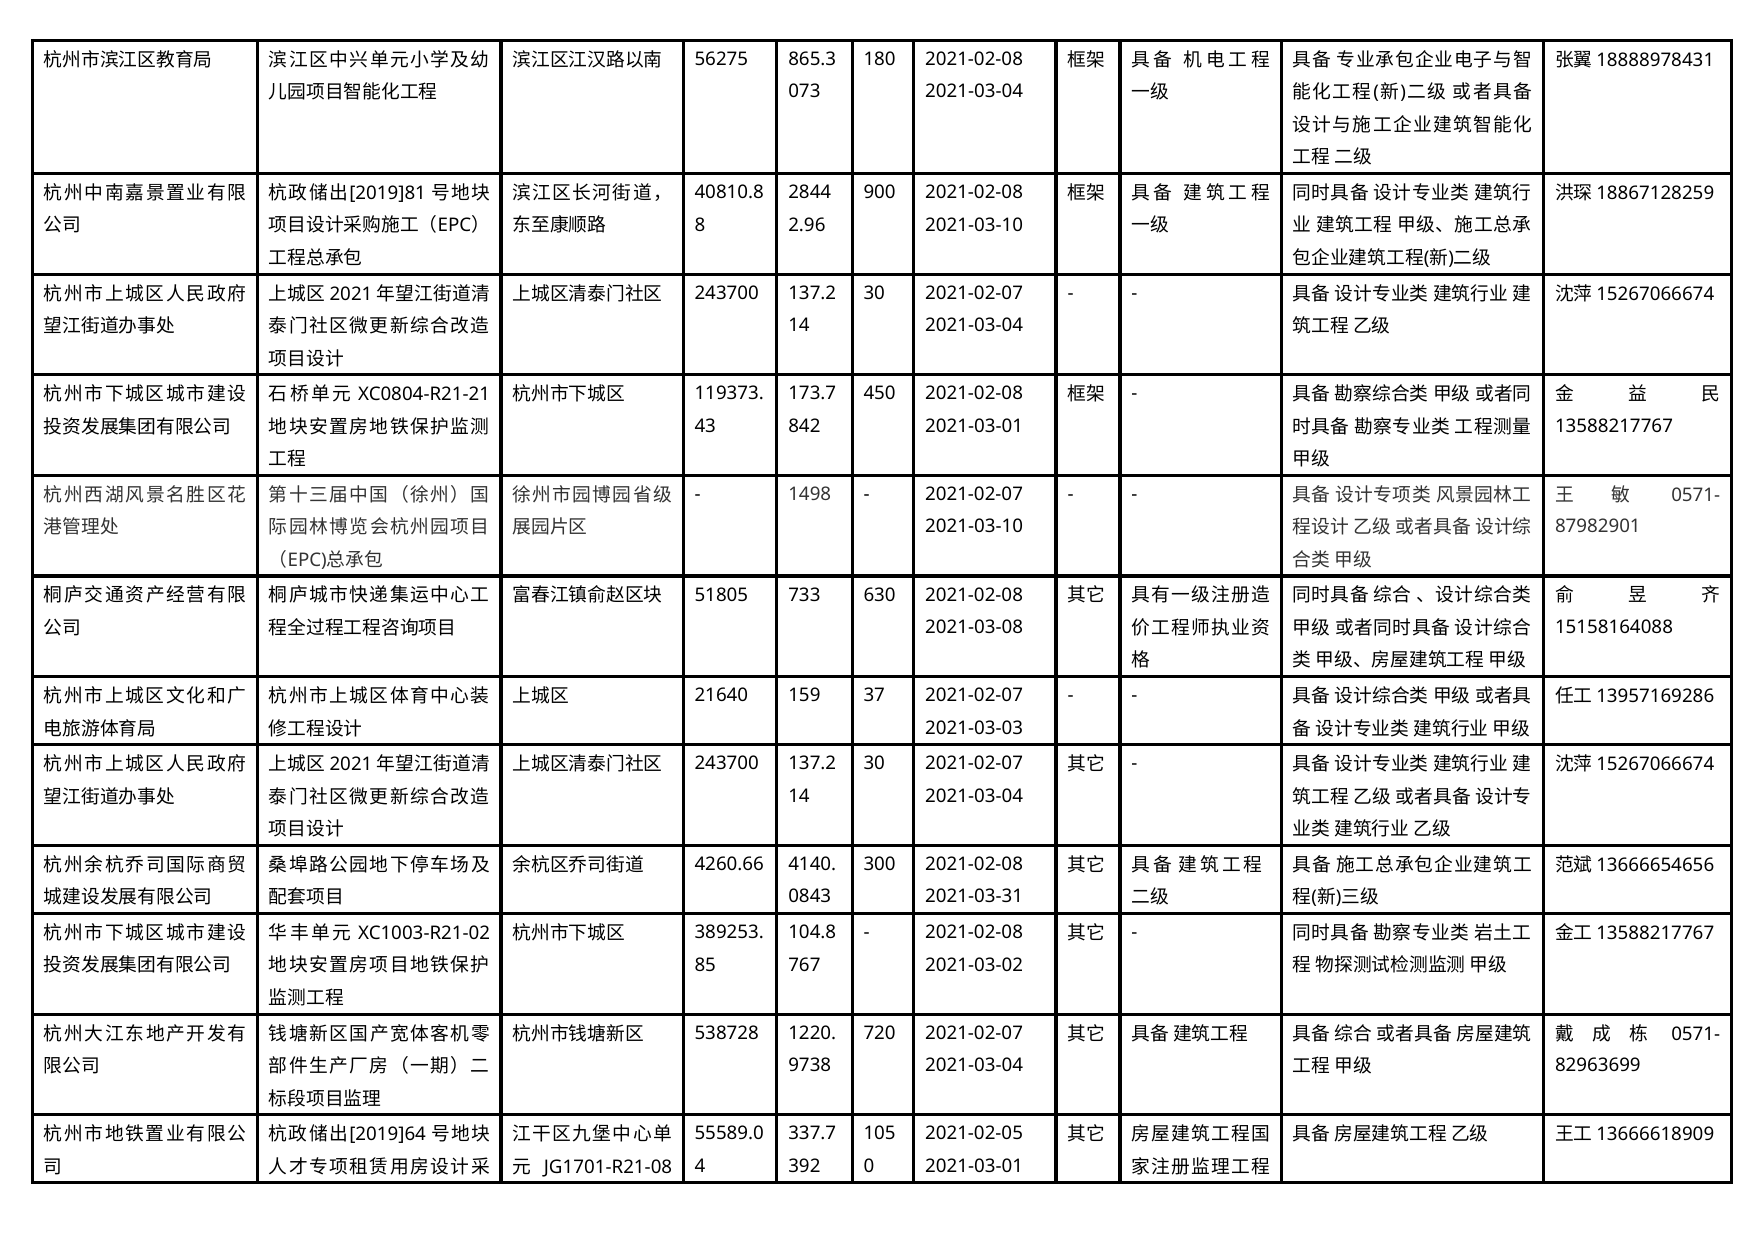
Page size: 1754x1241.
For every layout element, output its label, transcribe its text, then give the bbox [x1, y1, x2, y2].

table_cell 具备 设计专业类 建筑行业 建筑工程 乙级 或者具备 设计专业类 建筑行业 乙级 [1283, 746, 1542, 844]
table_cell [259, 1116, 499, 1181]
table_cell 4140.0843 [778, 847, 851, 912]
table_cell 杭州市上城区文化和广电旅游体育局 [34, 678, 256, 743]
table_cell 180 [854, 42, 912, 172]
table_cell 1498 [778, 477, 851, 574]
table_cell 石桥单元XC0804-R21-21地块安置房地铁保护监测工程 [259, 376, 499, 474]
table_cell - [1058, 678, 1118, 743]
table_cell - [1058, 477, 1118, 574]
table_cell 桐庐交通资产经营有限公司 [34, 578, 256, 675]
table_cell 104.8767 [778, 915, 851, 1012]
table_cell - [854, 915, 912, 1012]
table_cell 滨江区长河街道，东至康顺路 [503, 175, 682, 272]
table_cell 300 [854, 847, 912, 912]
table_cell - [1058, 276, 1118, 373]
table_cell 1050 [854, 1116, 912, 1181]
table_cell 杭州大江东地产开发有限公司 [34, 1016, 256, 1113]
table_cell 2021-02-07 2021-03-03 [915, 678, 1054, 743]
table_cell - [1122, 276, 1280, 373]
table_cell 630 [854, 578, 912, 675]
table_cell 2021-02-07 2021-03-04 [915, 746, 1054, 844]
table_cell 其它 [1058, 1116, 1118, 1181]
table_cell 其它 [1058, 847, 1118, 912]
table_cell 28442.96 [778, 175, 851, 272]
table_cell 2021-02-07 2021-03-04 [915, 276, 1054, 373]
table_cell 具备 设计专项类 风景园林工程设计 乙级 或者具备 设计综合类 甲级 [1283, 477, 1542, 574]
table_cell 其它 [1058, 1016, 1118, 1113]
table_cell - [1122, 477, 1280, 574]
table_cell 杭州市下城区 [503, 915, 682, 1012]
table_cell 沈萍15267066674 [1545, 276, 1730, 373]
table_cell - [1122, 746, 1280, 844]
table_cell 框架 [1058, 42, 1118, 172]
table_cell 洪琛18867128259 [1545, 175, 1730, 272]
table_cell 金益民13588217767 [1545, 376, 1730, 474]
table_cell 杭州余杭乔司国际商贸城建设发展有限公司 [34, 847, 256, 912]
table_cell 杭州市上城区体育中心装修工程设计 [259, 678, 499, 743]
table_cell - [685, 477, 775, 574]
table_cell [915, 1116, 1054, 1181]
table_cell 具备 建筑工程 一级 [1122, 175, 1280, 272]
table_cell 2021-02-08 2021-03-08 [915, 578, 1054, 675]
table_cell 具备 设计综合类 甲级 或者具备 设计专业类 建筑行业 甲级 [1283, 678, 1542, 743]
table_cell 2021-02-08 2021-03-10 [915, 175, 1054, 272]
table_cell 137.214 [778, 276, 851, 373]
table_cell 戴成栋0571-82963699 [1545, 1016, 1730, 1113]
table_cell 富春江镇俞赵区块 [503, 578, 682, 675]
table_cell 杭州市上城区人民政府望江街道办事处 [34, 746, 256, 844]
table_cell 159 [778, 678, 851, 743]
table_cell 滨江区江汉路以南 [503, 42, 682, 172]
table_cell 137.214 [778, 746, 851, 844]
table_cell 任工13957169286 [1545, 678, 1730, 743]
table_cell 杭政储出[2019]81号地块项目设计采购施工（EPC）工程总承包 [259, 175, 499, 272]
table_cell 1220.9738 [778, 1016, 851, 1113]
table_cell 具备 勘察综合类 甲级 或者同时具备 勘察专业类 工程测量 甲级 [1283, 376, 1542, 474]
table_cell 其它 [1058, 915, 1118, 1012]
table_cell 4260.66 [685, 847, 775, 912]
table_cell 720 [854, 1016, 912, 1113]
table_cell 沈萍15267066674 [1545, 746, 1730, 844]
table_cell 第十三届中国（徐州）国际园林博览会杭州园项目（EPC)总承包 [259, 477, 499, 574]
table_cell 上城区清泰门社区 [503, 276, 682, 373]
table_cell 具备 房屋建筑工程 乙级 [1283, 1116, 1542, 1181]
table_cell 滨江区中兴单元小学及幼儿园项目智能化工程 [259, 42, 499, 172]
table_cell 2021-02-08 2021-03-31 [915, 847, 1054, 912]
table_cell 杭州市下城区 [503, 376, 682, 474]
table_cell 37 [854, 678, 912, 743]
table_cell 俞昱齐15158164088 [1545, 578, 1730, 675]
table_cell 30 [854, 746, 912, 844]
table_cell 杭州市滨江区教育局 [34, 42, 256, 172]
table_cell 2021-02-07 2021-03-10 [915, 477, 1054, 574]
table_cell 其它 [1058, 578, 1118, 675]
table_cell 张翼18888978431 [1545, 42, 1730, 172]
table_cell 173.7842 [778, 376, 851, 474]
table_cell 21640 [685, 678, 775, 743]
table_cell 房屋建筑工程国家注册监理工程 师 [1122, 1116, 1280, 1181]
table_cell 上城区2021年望江街道清泰门社区微更新综合改造项目设计 [259, 276, 499, 373]
table_cell 杭州市上城区人民政府望江街道办事处 [34, 276, 256, 373]
table_cell 杭州中南嘉景置业有限公司 [34, 175, 256, 272]
table_cell 王工13666618909 [1545, 1116, 1730, 1181]
table_cell 56275 [685, 42, 775, 172]
table_cell - [1122, 915, 1280, 1012]
table_cell 杭州市下城区城市建设投资发展集团有限公司 [34, 915, 256, 1012]
table_cell 450 [854, 376, 912, 474]
table_cell 余杭区乔司街道 [503, 847, 682, 912]
table_cell 具备 机电工程 一级 [1122, 42, 1280, 172]
table_cell 51805 [685, 578, 775, 675]
table_cell 2021-02-07 2021-03-04 [915, 1016, 1054, 1113]
table_cell 2021-02-08 2021-03-02 [915, 915, 1054, 1012]
table_cell 40810.88 [685, 175, 775, 272]
table_cell 范斌13666654656 [1545, 847, 1730, 912]
table_cell 337.7392 [778, 1116, 851, 1181]
table_cell 30 [854, 276, 912, 373]
table_cell 具有一级注册造价工程师执业资格 [1122, 578, 1280, 675]
table_cell - [854, 477, 912, 574]
table_cell 具备 施工总承包企业建筑工程(新)三级 [1283, 847, 1542, 912]
table_cell 733 [778, 578, 851, 675]
table_cell 框架 [1058, 175, 1118, 272]
table_cell 243700 [685, 276, 775, 373]
table_cell 杭州市下城区城市建设投资发展集团有限公司 [34, 376, 256, 474]
table_cell 具备 建筑工程 二级 [1122, 847, 1280, 912]
table_cell 其它 [1058, 746, 1118, 844]
table_cell 徐州市园博园省级展园片区 [503, 477, 682, 574]
table_cell 具备 专业承包企业电子与智能化工程(新)二级 或者具备 设计与施工企业建筑智能化工程 二级 [1283, 42, 1542, 172]
table_cell 2021-02-08 2021-03-04 [915, 42, 1054, 172]
table_cell 538728 [685, 1016, 775, 1113]
table_cell 钱塘新区国产宽体客机零部件生产厂房（一期）二标段项目监理 [259, 1016, 499, 1113]
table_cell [503, 1116, 682, 1181]
table_cell 2021-02-08 2021-03-01 [915, 376, 1054, 474]
table_cell 上城区 [503, 678, 682, 743]
table_cell 上城区清泰门社区 [503, 746, 682, 844]
table_cell 华丰单元XC1003-R21-02地块安置房项目地铁保护监测工程 [259, 915, 499, 1012]
table_cell 55589.04 [685, 1116, 775, 1181]
table_cell 243700 [685, 746, 775, 844]
table_cell 杭州西湖风景名胜区花港管理处 [34, 477, 256, 574]
table_cell 王敏0571-87982901 [1545, 477, 1730, 574]
table_cell 上城区2021年望江街道清泰门社区微更新综合改造项目设计 [259, 746, 499, 844]
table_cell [1283, 175, 1542, 272]
table_cell 杭州市地铁置业有限公司 [34, 1116, 256, 1181]
table_cell 金工13588217767 [1545, 915, 1730, 1012]
table_cell 同时具备 勘察专业类 岩土工程 物探测试检测监测 甲级 [1283, 915, 1542, 1012]
table_cell 桑埠路公园地下停车场及配套项目 [259, 847, 499, 912]
table_cell - [1122, 678, 1280, 743]
table_cell 865.3073 [778, 42, 851, 172]
table_cell 框架 [1058, 376, 1118, 474]
table_cell 具备 建筑工程 [1122, 1016, 1280, 1113]
table_cell - [1122, 376, 1280, 474]
table_cell 桐庐城市快递集运中心工程全过程工程咨询项目 [259, 578, 499, 675]
table_cell 119373.43 [685, 376, 775, 474]
table_cell 杭州市钱塘新区 [503, 1016, 682, 1113]
table_cell 900 [854, 175, 912, 272]
table_cell 389253.85 [685, 915, 775, 1012]
table_cell 具备 综合 或者具备 房屋建筑工程 甲级 [1283, 1016, 1542, 1113]
table_cell 具备 设计专业类 建筑行业 建筑工程 乙级 [1283, 276, 1542, 373]
